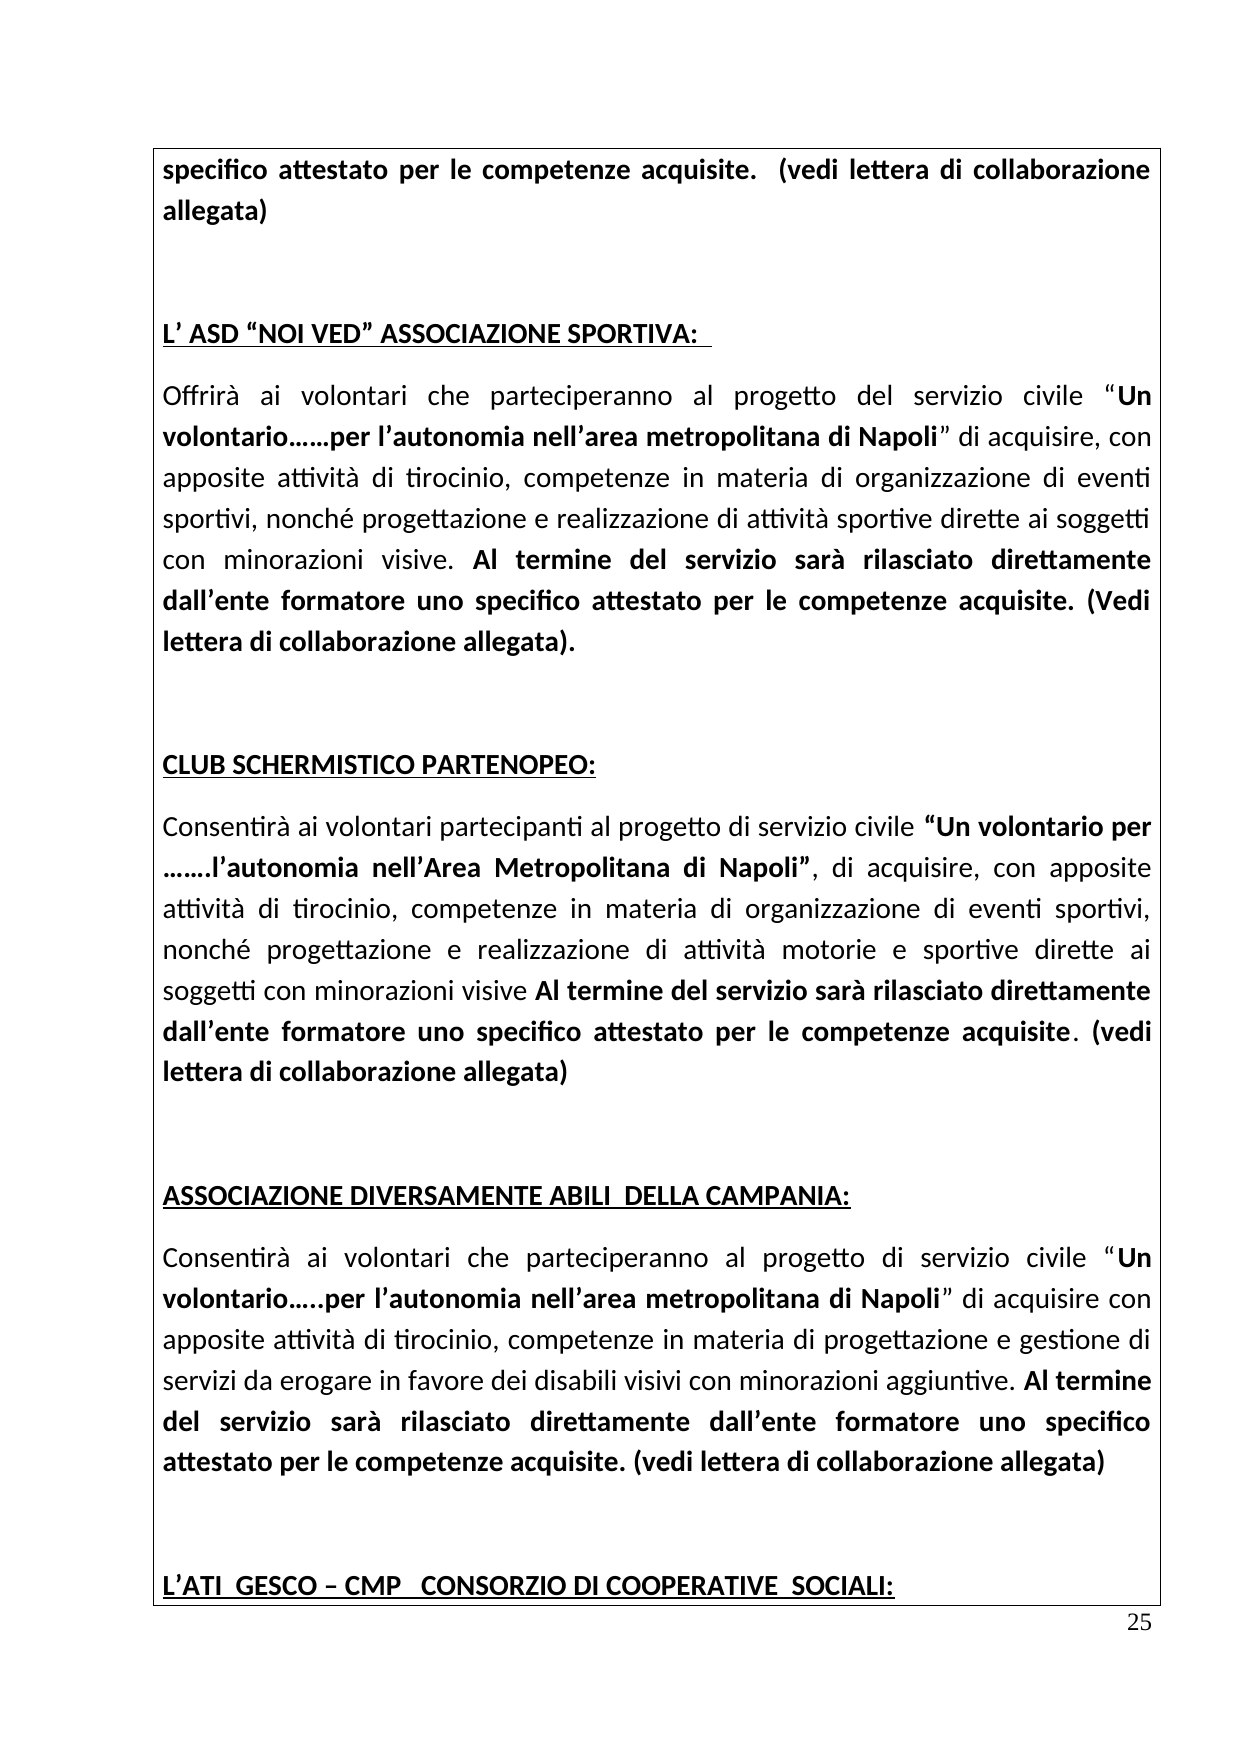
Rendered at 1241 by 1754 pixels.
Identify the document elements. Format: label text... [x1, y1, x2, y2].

text L’ATI GESCO – CMP CONSORZIO DI COOPERATIVE SOCIALI: [154, 1564, 1160, 1605]
text ASSOCIAZIONE DIVERSAMENTE ABILI DELLA CAMPANIA: [154, 1174, 1160, 1213]
text L’ ASD “NOI VED” ASSOCIAZIONE SPORTIVA: [154, 312, 1160, 351]
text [154, 149, 1160, 227]
text Offrirà ai volontari che parteciperanno al progetto del servizio civile “Un volontario……per l’autonomia nell’area metropolitana di Napoli” di acquisire, con apposite attività di tirocinio, competenze in materia di organizzazione di eventi sportivi, nonché progettazione e realizzazione di attività sportive dirette ai soggetti con minorazioni visive. Al termine del servizio sarà rilasciato direttamente dall’ente formatore uno specifico attestato per le competenze acquisite. (Vedi lettera di collaborazione allegata). [154, 374, 1160, 658]
text Consentirà ai volontari partecipanti al progetto di servizio civile “Un volontario per …….l’autonomia nell’Area Metropolitana di Napoli”, di acquisire, con apposite attività di tirocinio, competenze in materia di organizzazione di eventi sportivi, nonché progettazione e realizzazione di attività motorie e sportive dirette ai soggetti con minorazioni visive Al termine del servizio sarà rilasciato direttamente dall’ente formatore uno specifico attestato per le competenze acquisite. (vedi lettera di collaborazione allegata) [154, 805, 1160, 1089]
text CLUB SCHERMISTICO PARTENOPEO: [154, 743, 1160, 782]
text Consentirà ai volontari che parteciperanno al progetto di servizio civile “Un volontario…..per l’autonomia nell’area metropolitana di Napoli” di acquisire con apposite attività di tirocinio, competenze in materia di progettazione e gestione di servizi da erogare in favore dei disabili visivi con minorazioni aggiuntive. Al termine del servizio sarà rilasciato direttamente dall’ente formatore uno specifico attestato per le competenze acquisite. (vedi lettera di collaborazione allegata) [154, 1236, 1160, 1479]
